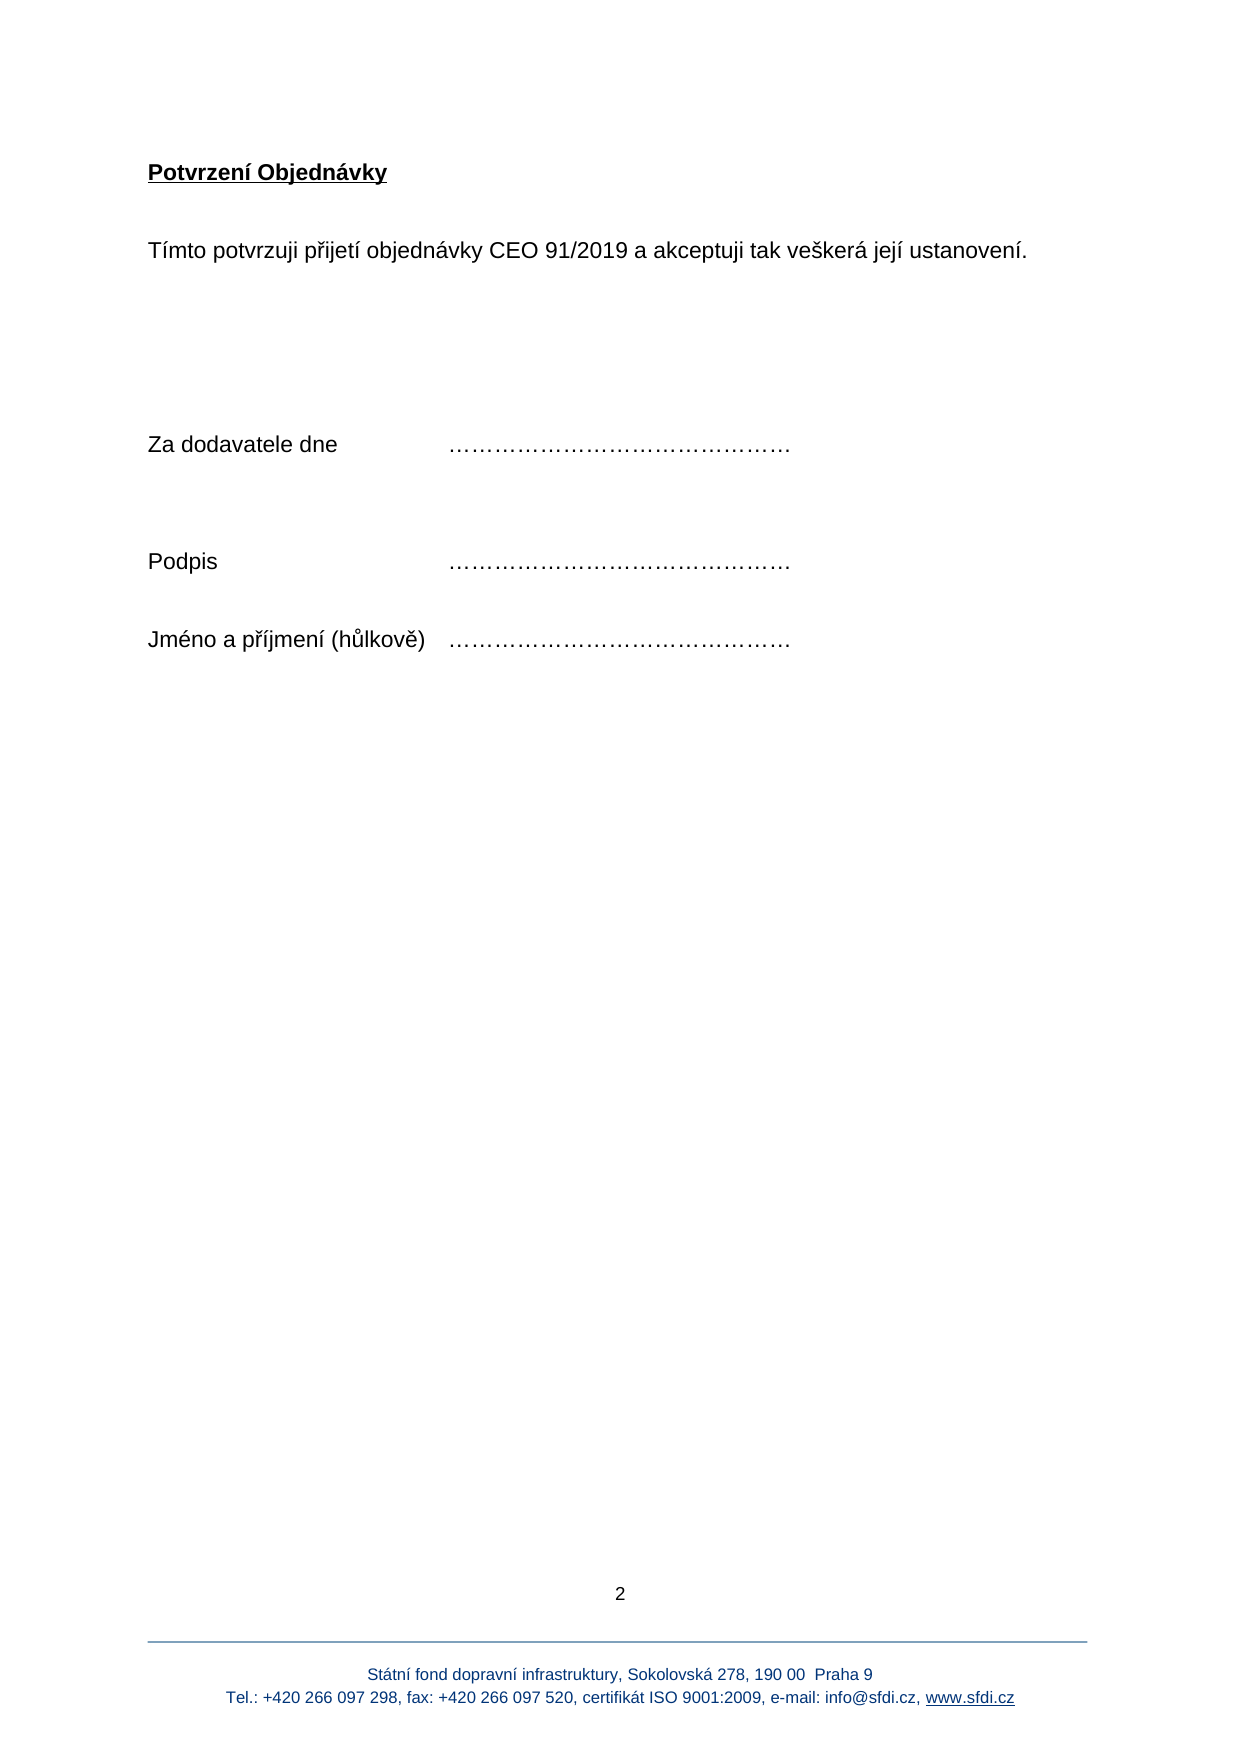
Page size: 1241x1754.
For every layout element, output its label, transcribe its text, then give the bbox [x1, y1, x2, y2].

text Za dodavatele dne ……………………………………… [148, 431, 1092, 458]
text Jméno a příjmení (hůlkově) ……………………………………… [148, 626, 1092, 652]
text Podpis ……………………………………… [148, 548, 1092, 574]
text Potvrzení Objednávky [148, 159, 1092, 186]
text Tímto potvrzuji přijetí objednávky CEO 91/2019 a akceptuji tak veškerá její ustanovení. [148, 237, 1092, 263]
picture [147, 1618, 1088, 1735]
